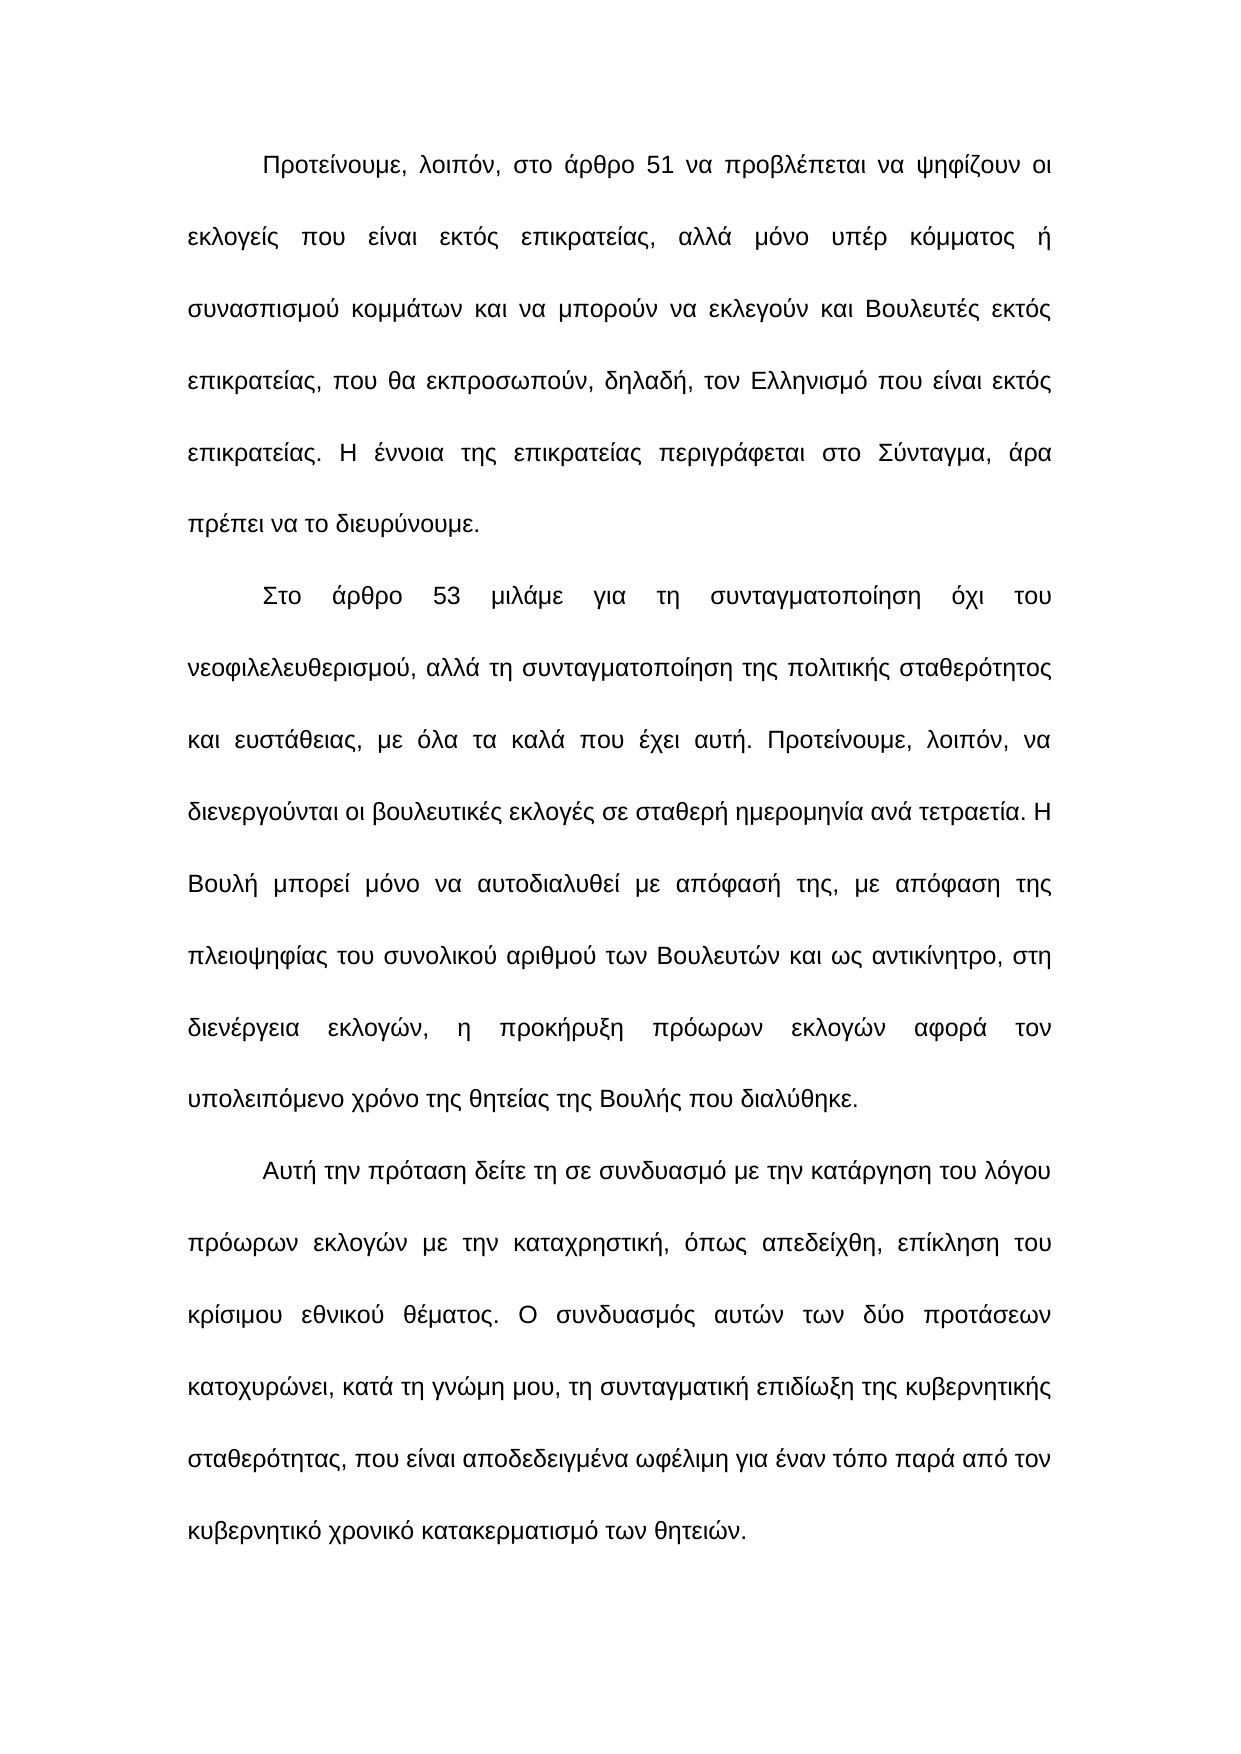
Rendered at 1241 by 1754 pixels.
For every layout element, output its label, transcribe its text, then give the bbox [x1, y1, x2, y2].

text Προτείνουμε, λοιπόν, στο άρθρο 51 να προβλέπεται να ψηφίζουν οι εκλογείς που είναι εκτός επικρατείας, αλλά μόνο υπέρ κόμματος ή συνασπισμού κομμάτων και να μπορούν να εκλεγούν και Βουλευτές εκτός επικρατείας, που θα εκπροσωπούν, δηλαδή, τον Ελληνισμό που είναι εκτός επικρατείας. Η έννοια της επικρατείας περιγράφεται στο Σύνταγμα, άρα πρέπει να το διευρύνουμε. [187, 150, 1053, 538]
text Αυτή την πρόταση δείτε τη σε συνδυασμό με την κατάργηση του λόγου πρόωρων εκλογών με την καταχρηστική, όπως απεδείχθη, επίκληση του κρίσιμου εθνικού θέματος. Ο συνδυασμός αυτών των δύο προτάσεων κατοχυρώνει, κατά τη γνώμη μου, τη συνταγματική επιδίωξη της κυβερνητικής σταθερότητας, που είναι αποδεδειγμένα ωφέλιμη για έναν τόπο παρά από τον κυβερνητικό χρονικό κατακερματισμό των θητειών. [187, 1156, 1053, 1544]
text Στο άρθρο 53 μιλάμε για τη συνταγματοποίηση όχι του νεοφιλελευθερισμού, αλλά τη συνταγματοποίηση της πολιτικής σταθερότητος και ευστάθειας, με όλα τα καλά που έχει αυτή. Προτείνουμε, λοιπόν, να διενεργούνται οι βουλευτικές εκλογές σε σταθερή ημερομηνία ανά τετραετία. Η Βουλή μπορεί μόνο να αυτοδιαλυθεί με απόφασή της, με απόφαση της πλειοψηφίας του συνολικού αριθμού των Βουλευτών και ως αντικίνητρο, στη διενέργεια εκλογών, η προκήρυξη πρόωρων εκλογών αφορά τον υπολειπόμενο χρόνο της θητείας της Βουλής που διαλύθηκε. [187, 581, 1053, 1113]
